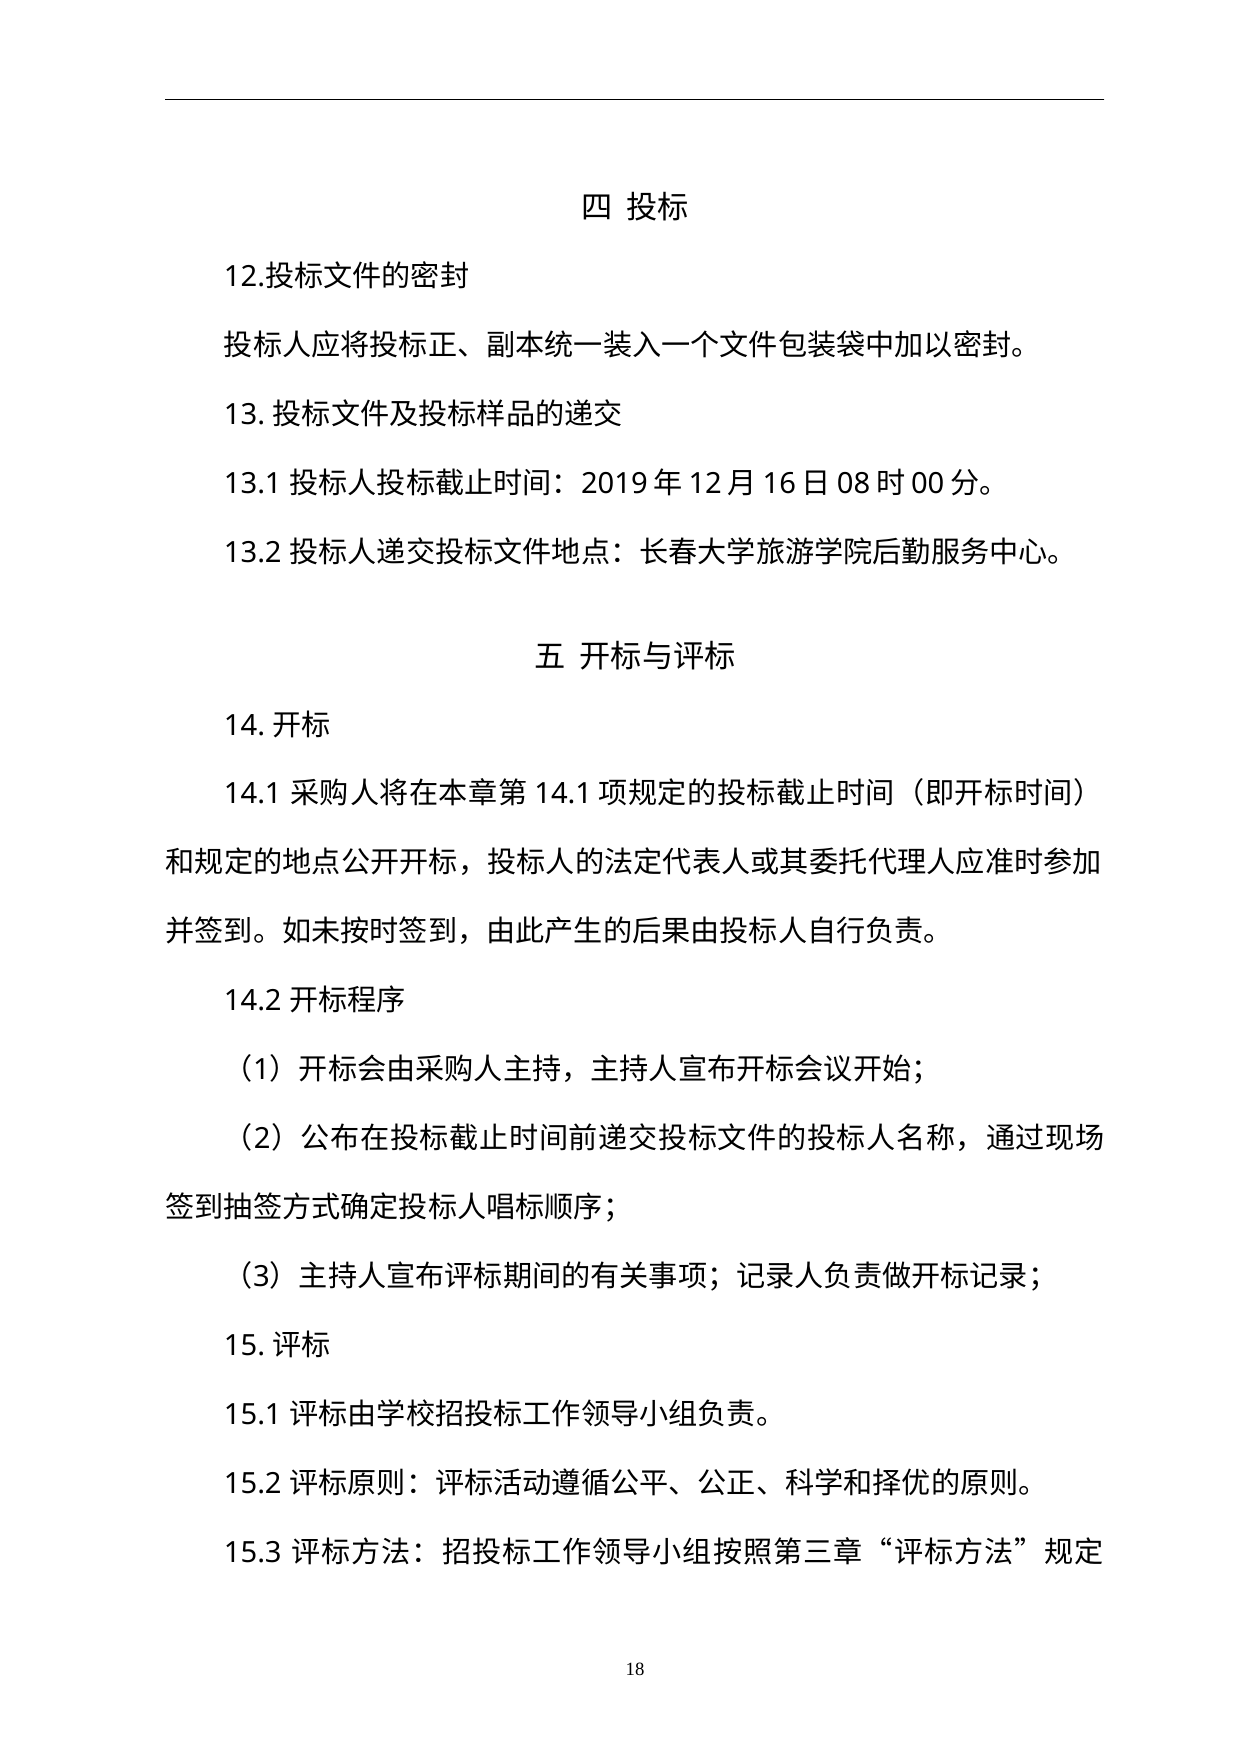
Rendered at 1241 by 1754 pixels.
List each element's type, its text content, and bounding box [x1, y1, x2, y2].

text 12.投标文件的密封 [165, 239, 1104, 308]
text 14.1 采购人将在本章第14.1项规定的投标截止时间（即开标时间）和规定的地点公开开标，投标人的法定代表人或其委托代理人应准时参加并签到。如未按时签到，由此产生的后果由投标人自行负责。 [165, 757, 1104, 964]
text 14.2 开标程序 [165, 964, 1104, 1033]
text （3）主持人宣布评标期间的有关事项；记录人负责做开标记录； [165, 1239, 1104, 1308]
text 13.1 投标人投标截止时间：2019年12月16日08时00分。 [165, 446, 1104, 515]
text 13. 投标文件及投标样品的递交 [165, 377, 1104, 446]
text 15.2 评标原则：评标活动遵循公平、公正、科学和择优的原则。 [165, 1446, 1104, 1515]
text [165, 1515, 1104, 1584]
text 15.1 评标由学校招投标工作领导小组负责。 [165, 1377, 1104, 1446]
text 五 开标与评标 [165, 619, 1104, 688]
text 14. 开标 [165, 688, 1104, 757]
text （2）公布在投标截止时间前递交投标文件的投标人名称，通过现场签到抽签方式确定投标人唱标顺序； [165, 1102, 1104, 1239]
text 15. 评标 [165, 1308, 1104, 1377]
text 四 投标 [165, 171, 1104, 239]
text （1）开标会由采购人主持，主持人宣布开标会议开始； [165, 1033, 1104, 1102]
text 投标人应将投标正、副本统一装入一个文件包装袋中加以密封。 [165, 308, 1104, 377]
text 13.2 投标人递交投标文件地点：长春大学旅游学院后勤服务中心。 [165, 515, 1104, 584]
